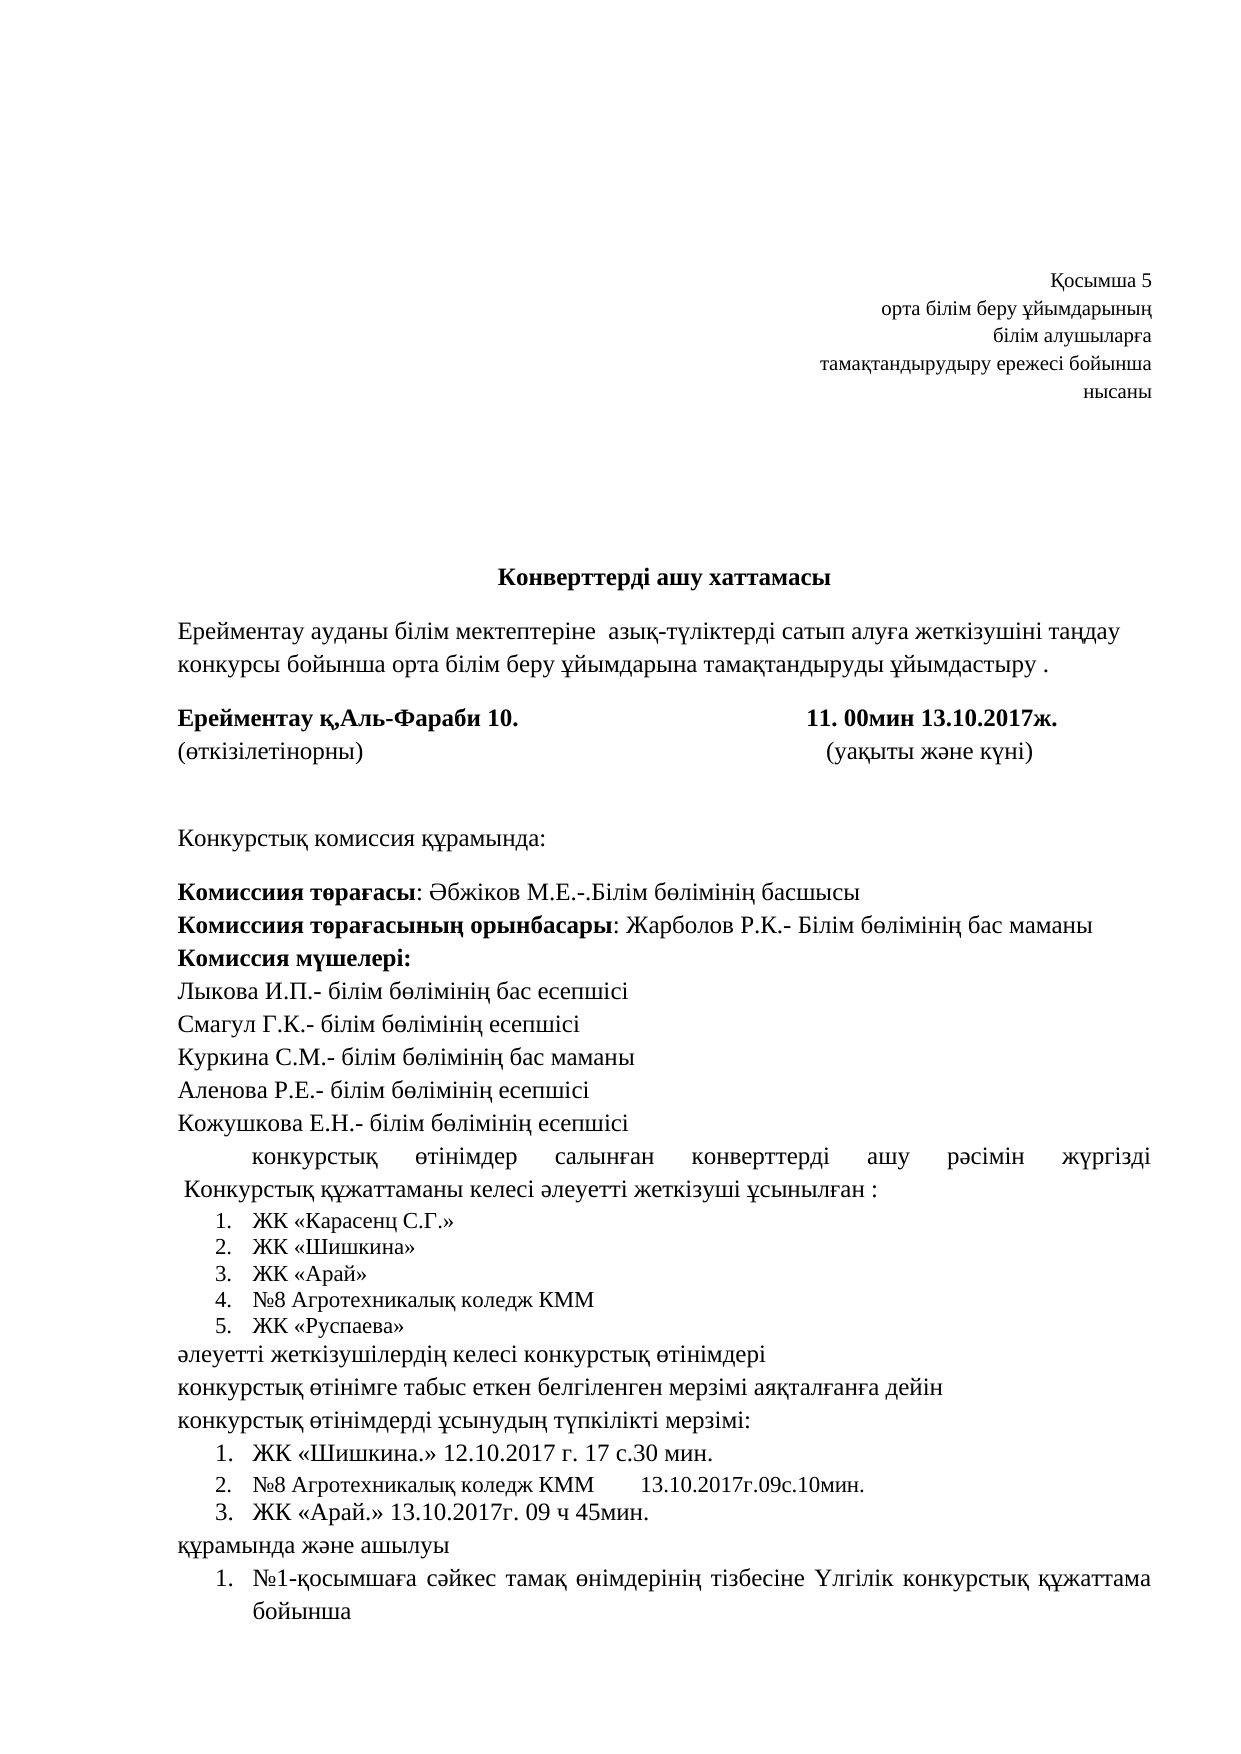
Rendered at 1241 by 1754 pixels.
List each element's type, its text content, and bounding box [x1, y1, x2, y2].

text тамақтандырудыру ережесі бойынша [177, 351, 1152, 375]
text құрамында және ашылуы [177, 1530, 1152, 1559]
list ЖК «Шишкина.» 12.10.2017 г. 17 с.30 мин. [215, 1438, 1152, 1467]
text нысаны [177, 378, 1152, 403]
text Смагул Г.К.- білім бөлімінің есепшісі [177, 1009, 1152, 1038]
text конкурстық өтінімдерді ұсынудың түпкілікті мерзімі: [177, 1405, 1152, 1433]
text білім алушыларға [177, 323, 1152, 347]
text Комиссиия төрағасының орынбасары: Жарболов Р.К.- Білім бөлімінің бас маманы [177, 910, 1152, 938]
text орта білім беру ұйымдарының [177, 296, 1152, 320]
text конкурстық өтінімге табыс еткен белгіленген мерзімі аяқталғанға дейін [177, 1372, 1152, 1401]
text Кожушкова Е.Н.- білім бөлімінің есепшісі [177, 1108, 1152, 1137]
list ЖК «Шишкина» [215, 1233, 1152, 1260]
text Комиссия мүшелері: [177, 943, 1152, 972]
list ЖК «Арай.» 13.10.2017г. 09 ч 45мин. [215, 1497, 1152, 1526]
text әлеуетті жеткізушілердің келесі конкурстық өтінімдері [177, 1339, 1152, 1367]
text Ерейментау ауданы білім мектептеріне азық-түліктерді сатып алуға жеткізушіні таңдау конкурсы бойынша орта білім беру ұйымдарына тамақтандыруды ұйымдастыру . [177, 616, 1152, 678]
text конкурстық өтінімдер салынған конверттерді ашу рәсімін жүргізді Конкурстық құжаттаманы келесі әлеуетті жеткізуші ұсынылған : [177, 1141, 1152, 1203]
text Қосымша 5 [177, 268, 1152, 292]
text Аленова Р.Е.- білім бөлімінің есепшісі [177, 1075, 1152, 1104]
text Конкурстық комиссия құрамында: [177, 823, 1152, 852]
text Куркина С.М.- білім бөлімінің бас маманы [177, 1042, 1152, 1071]
list ЖК «Руспаева» [215, 1312, 1152, 1339]
list ЖК «Карасенц С.Г.» [215, 1207, 1152, 1233]
text Ерейментау қ,Аль-Фараби 10. 11. 00мин 13.10.2017ж. (өткізілетінорны) (уақыты және күні) [177, 703, 1152, 765]
list №8 Агротехникалық коледж КММ 13.10.2017г.09с.10мин. [215, 1471, 1152, 1497]
text Конверттерді ашу хаттамасы [177, 562, 1152, 591]
list ЖК «Арай» [215, 1260, 1152, 1286]
text Комиссиия төрағасы: Әбжіков М.Е.-.Білім бөлімінің басшысы [177, 877, 1152, 906]
text Лыкова И.П.- білім бөлімінің бас есепшісі [177, 976, 1152, 1004]
list №1-қосымшаға сәйкес тамақ өнімдерінің тізбесіне Үлгілік конкурстық құжаттама бойынша [215, 1563, 1152, 1625]
list №8 Агротехникалық коледж КММ [215, 1286, 1152, 1312]
